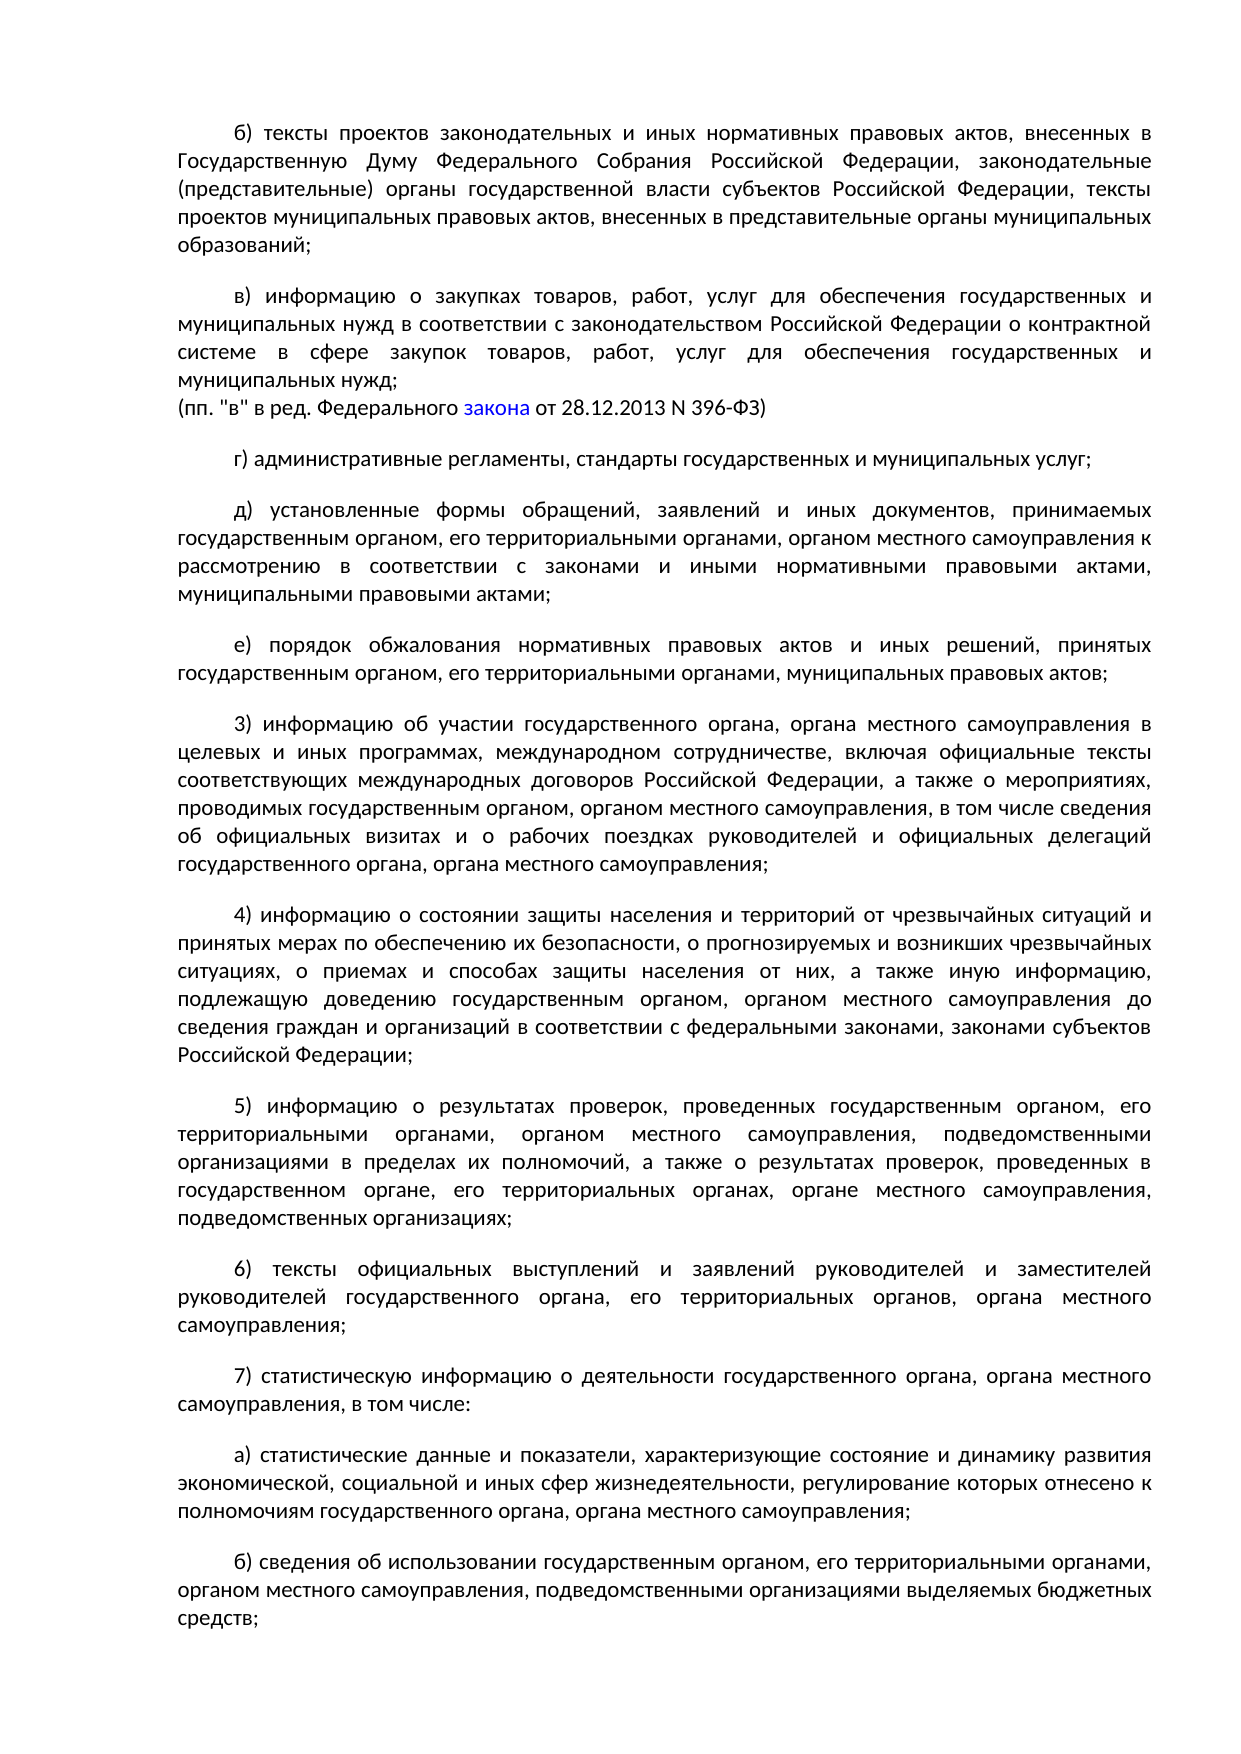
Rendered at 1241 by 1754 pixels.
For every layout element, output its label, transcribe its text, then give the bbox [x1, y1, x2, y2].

text г) административные регламенты, стандарты государственных и муниципальных услуг; [177, 444, 1152, 472]
text (пп. "в" в ред. Федерального закона от 28.12.2013 N 396-ФЗ) [177, 393, 1152, 421]
text 3) информацию об участии государственного органа, органа местного самоуправления в целевых и иных программах, международном сотрудничестве, включая официальные тексты соответствующих международных договоров Российской Федерации, а также о мероприятиях, проводимых государственным органом, органом местного самоуправления, в том числе сведения об официальных визитах и о рабочих поездках руководителей и официальных делегаций государственного органа, органа местного самоуправления; [177, 709, 1152, 877]
text е) порядок обжалования нормативных правовых актов и иных решений, принятых государственным органом, его территориальными органами, муниципальных правовых актов; [177, 630, 1152, 686]
text д) установленные формы обращений, заявлений и иных документов, принимаемых государственным органом, его территориальными органами, органом местного самоуправления к рассмотрению в соответствии с законами и иными нормативными правовыми актами, муниципальными правовыми актами; [177, 495, 1152, 607]
text 4) информацию о состоянии защиты населения и территорий от чрезвычайных ситуаций и принятых мерах по обеспечению их безопасности, о прогнозируемых и возникших чрезвычайных ситуациях, о приемах и способах защиты населения от них, а также иную информацию, подлежащую доведению государственным органом, органом местного самоуправления до сведения граждан и организаций в соответствии с федеральными законами, законами субъектов Российской Федерации; [177, 900, 1152, 1068]
text 6) тексты официальных выступлений и заявлений руководителей и заместителей руководителей государственного органа, его территориальных органов, органа местного самоуправления; [177, 1254, 1152, 1338]
text 7) статистическую информацию о деятельности государственного органа, органа местного самоуправления, в том числе: [177, 1361, 1152, 1417]
text 5) информацию о результатах проверок, проведенных государственным органом, его территориальными органами, органом местного самоуправления, подведомственными организациями в пределах их полномочий, а также о результатах проверок, проведенных в государственном органе, его территориальных органах, органе местного самоуправления, подведомственных организациях; [177, 1091, 1152, 1231]
text в) информацию о закупках товаров, работ, услуг для обеспечения государственных и муниципальных нужд в соответствии с законодательством Российской Федерации о контрактной системе в сфере закупок товаров, работ, услуг для обеспечения государственных и муниципальных нужд; [177, 281, 1152, 393]
text б) сведения об использовании государственным органом, его территориальными органами, органом местного самоуправления, подведомственными организациями выделяемых бюджетных средств; [177, 1547, 1152, 1631]
text б) тексты проектов законодательных и иных нормативных правовых актов, внесенных в Государственную Думу Федерального Собрания Российской Федерации, законодательные (представительные) органы государственной власти субъектов Российской Федерации, тексты проектов муниципальных правовых актов, внесенных в представительные органы муниципальных образований; [177, 118, 1152, 258]
text а) статистические данные и показатели, характеризующие состояние и динамику развития экономической, социальной и иных сфер жизнедеятельности, регулирование которых отнесено к полномочиям государственного органа, органа местного самоуправления; [177, 1440, 1152, 1524]
